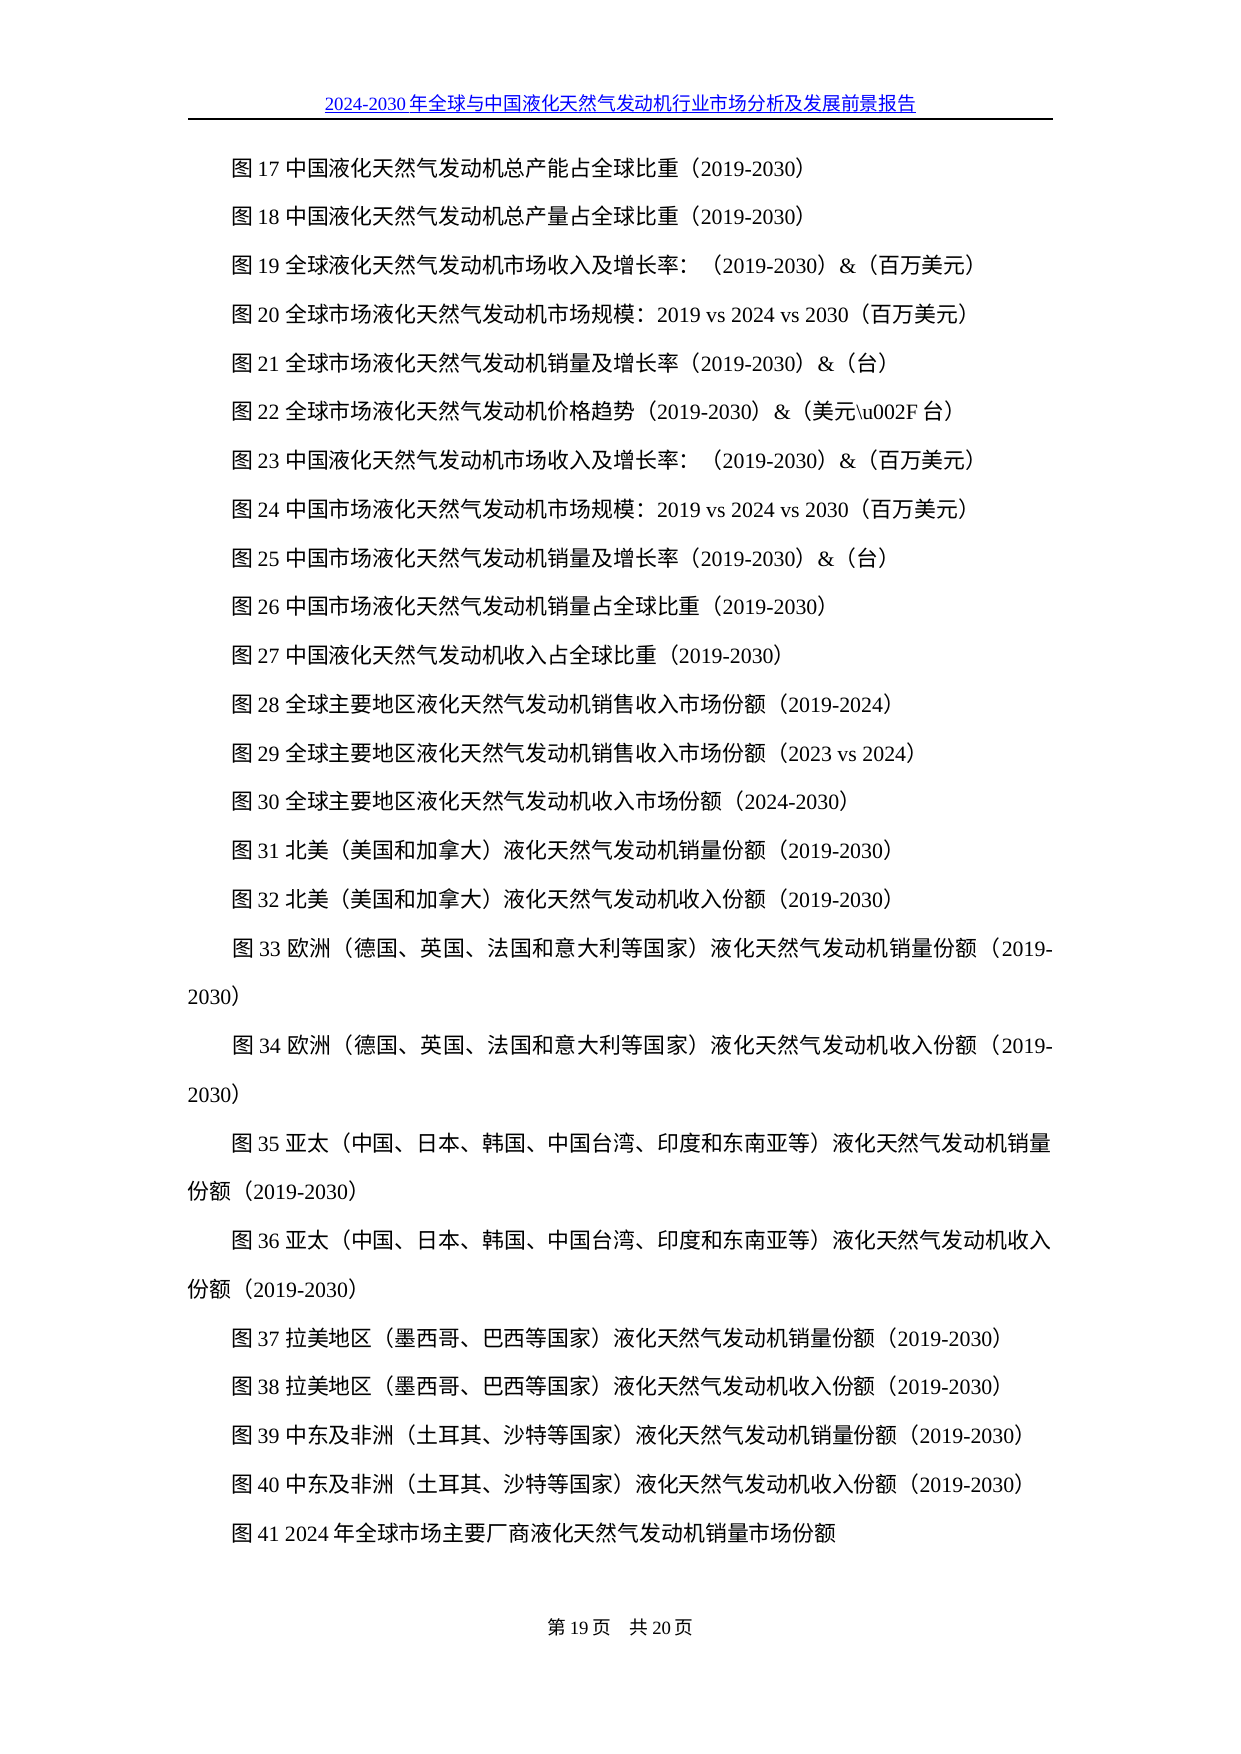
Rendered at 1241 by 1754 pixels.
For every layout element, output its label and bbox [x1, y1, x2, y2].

text [187, 150, 1053, 1548]
